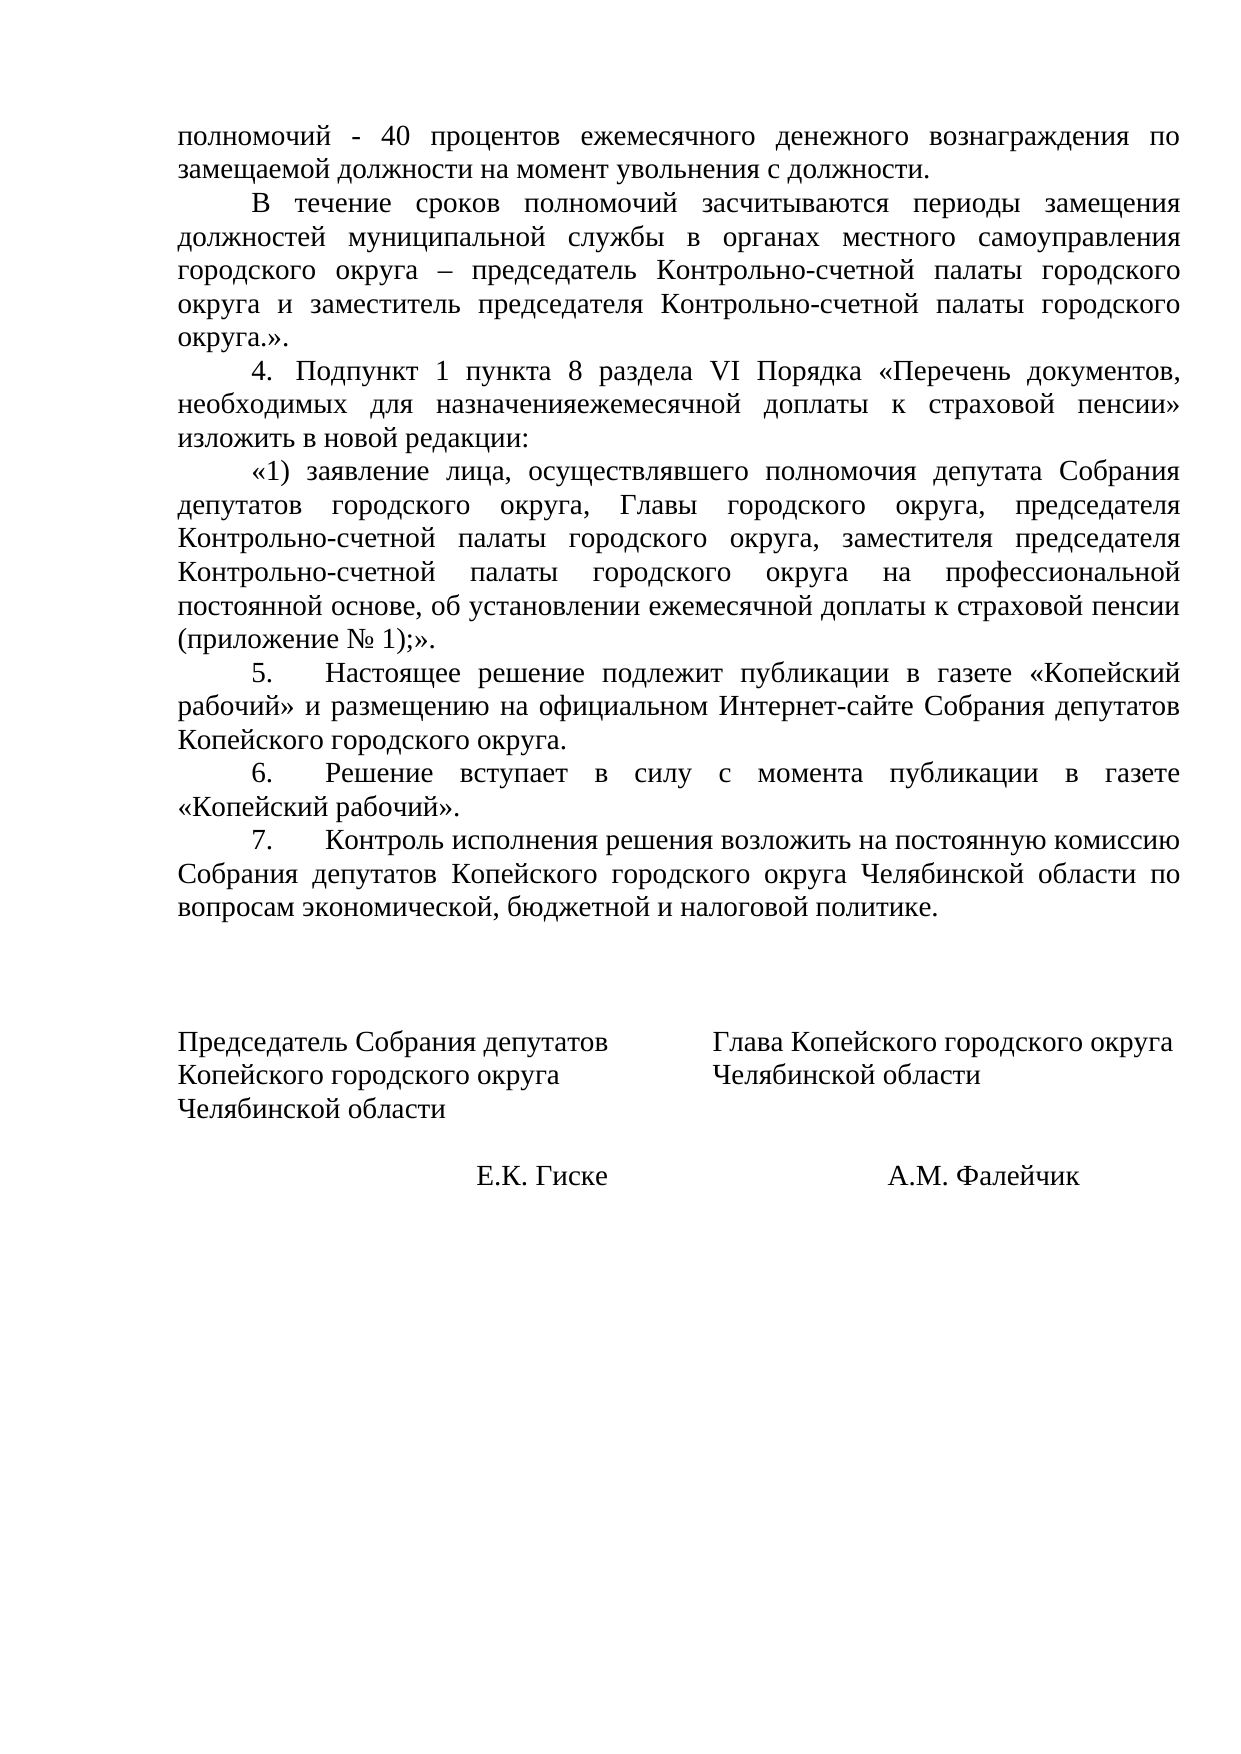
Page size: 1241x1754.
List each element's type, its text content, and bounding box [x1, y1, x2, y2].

text «1) заявление лица, осуществлявшего полномочия депутата Собрания депутатов городского округа, Главы городского округа, председателя Контрольно-счетной палаты городского округа, заместителя председателя Контрольно-счетной палаты городского округа на профессиональной постоянной основе, об установлении ежемесячной доплаты к страховой пенсии (приложение № 1);». [177, 453, 1181, 655]
list Настоящее решение подлежит публикации в газете «Копейский рабочий» и размещению на официальном Интернет-сайте Собрания депутатов Копейского городского округа. [177, 655, 1181, 755]
list Решение вступает в силу с момента публикации в газете «Копейский рабочий». [177, 755, 1181, 822]
table_header Глава Копейского городского округа Челябинской области [679, 1024, 1192, 1158]
list Подпункт 1 пункта 8 раздела VI Порядка «Перечень документов, необходимых для назначенияежемесячной доплаты к страховой пенсии» изложить в новой редакции: [177, 353, 1181, 453]
text В течение сроков полномочий засчитываются периоды замещения должностей муниципальной службы в органах местного самоуправления городского округа – председатель Контрольно-счетной палаты городского округа и заместитель председателя Контрольно-счетной палаты городского округа.». [177, 185, 1181, 353]
table_header Председатель Собрания депутатов Копейского городского округа Челябинской области [166, 1024, 679, 1158]
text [177, 118, 1181, 185]
table_cell Е.К. Гиске [166, 1158, 679, 1191]
list Контроль исполнения решения возложить на постоянную комиссию Собрания депутатов Копейского городского округа Челябинской области по вопросам экономической, бюджетной и налоговой политике. [177, 822, 1181, 923]
table_cell А.М. Фалейчик [679, 1158, 1192, 1191]
